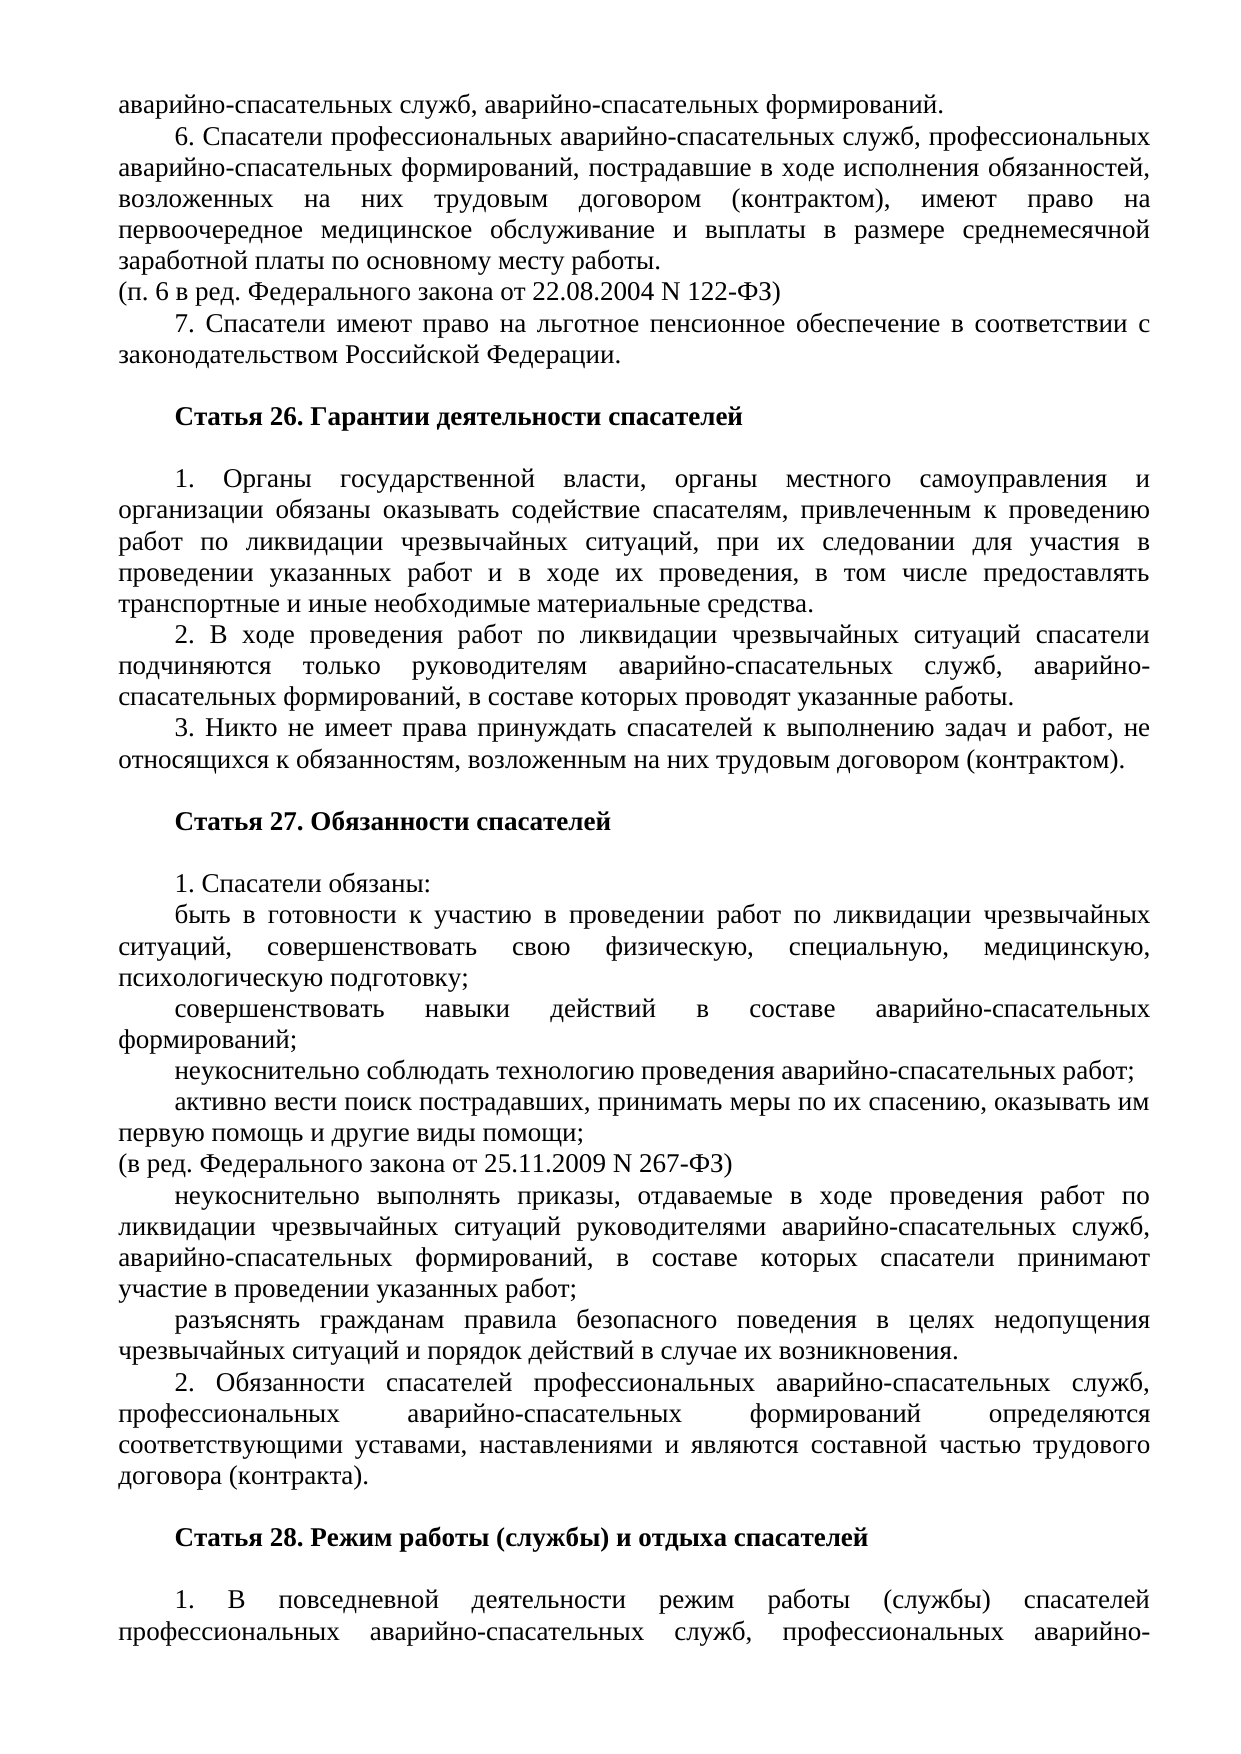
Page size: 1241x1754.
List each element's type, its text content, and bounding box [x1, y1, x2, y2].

text (п. 6 в ред. Федерального закона от 22.08.2004 N 122-ФЗ) [118, 276, 1152, 307]
text 1. Органы государственной власти, органы местного самоуправления и организации обязаны оказывать содействие спасателям, привлеченным к проведению работ по ликвидации чрезвычайных ситуаций, при их следовании для участия в проведении указанных работ и в ходе их проведения, в том числе предоставлять транспортные и иные необходимые материальные средства. [118, 462, 1152, 618]
text (в ред. Федерального закона от 25.11.2009 N 267-ФЗ) [118, 1148, 1152, 1179]
text 3. Никто не имеет права принуждать спасателей к выполнению задач и работ, не относящихся к обязанностям, возложенным на них трудовым договором (контрактом). [118, 712, 1152, 774]
title Статья 27. Обязанности спасателей [118, 805, 1152, 836]
text 2. Обязанности спасателей профессиональных аварийно-спасательных служб, профессиональных аварийно-спасательных формирований определяются соответствующими уставами, наставлениями и являются составной частью трудового договора (контракта). [118, 1366, 1152, 1490]
text 2. В ходе проведения работ по ликвидации чрезвычайных ситуаций спасатели подчиняются только руководителям аварийно-спасательных служб, аварийно-спасательных формирований, в составе которых проводят указанные работы. [118, 618, 1152, 712]
text неукоснительно выполнять приказы, отдаваемые в ходе проведения работ по ликвидации чрезвычайных ситуаций руководителями аварийно-спасательных служб, аварийно-спасательных формирований, в составе которых спасатели принимают участие в проведении указанных работ; [118, 1179, 1152, 1303]
title Статья 28. Режим работы (службы) и отдыха спасателей [118, 1521, 1152, 1552]
text 7. Спасатели имеют право на льготное пенсионное обеспечение в соответствии с законодательством Российской Федерации. [118, 307, 1152, 369]
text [118, 89, 1152, 120]
text совершенствовать навыки действий в составе аварийно-спасательных формирований; [118, 992, 1152, 1054]
text активно вести поиск пострадавших, принимать меры по их спасению, оказывать им первую помощь и другие виды помощи; [118, 1085, 1152, 1148]
text 1. Спасатели обязаны: [118, 867, 1152, 898]
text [118, 1584, 1152, 1646]
text быть в готовности к участию в проведении работ по ликвидации чрезвычайных ситуаций, совершенствовать свою физическую, специальную, медицинскую, психологическую подготовку; [118, 898, 1152, 992]
text неукоснительно соблюдать технологию проведения аварийно-спасательных работ; [118, 1054, 1152, 1085]
title Статья 26. Гарантии деятельности спасателей [118, 400, 1152, 431]
text разъяснять гражданам правила безопасного поведения в целях недопущения чрезвычайных ситуаций и порядок действий в случае их возникновения. [118, 1303, 1152, 1366]
text 6. Спасатели профессиональных аварийно-спасательных служб, профессиональных аварийно-спасательных формирований, пострадавшие в ходе исполнения обязанностей, возложенных на них трудовым договором (контрактом), имеют право на первоочередное медицинское обслуживание и выплаты в размере среднемесячной заработной платы по основному месту работы. [118, 120, 1152, 276]
